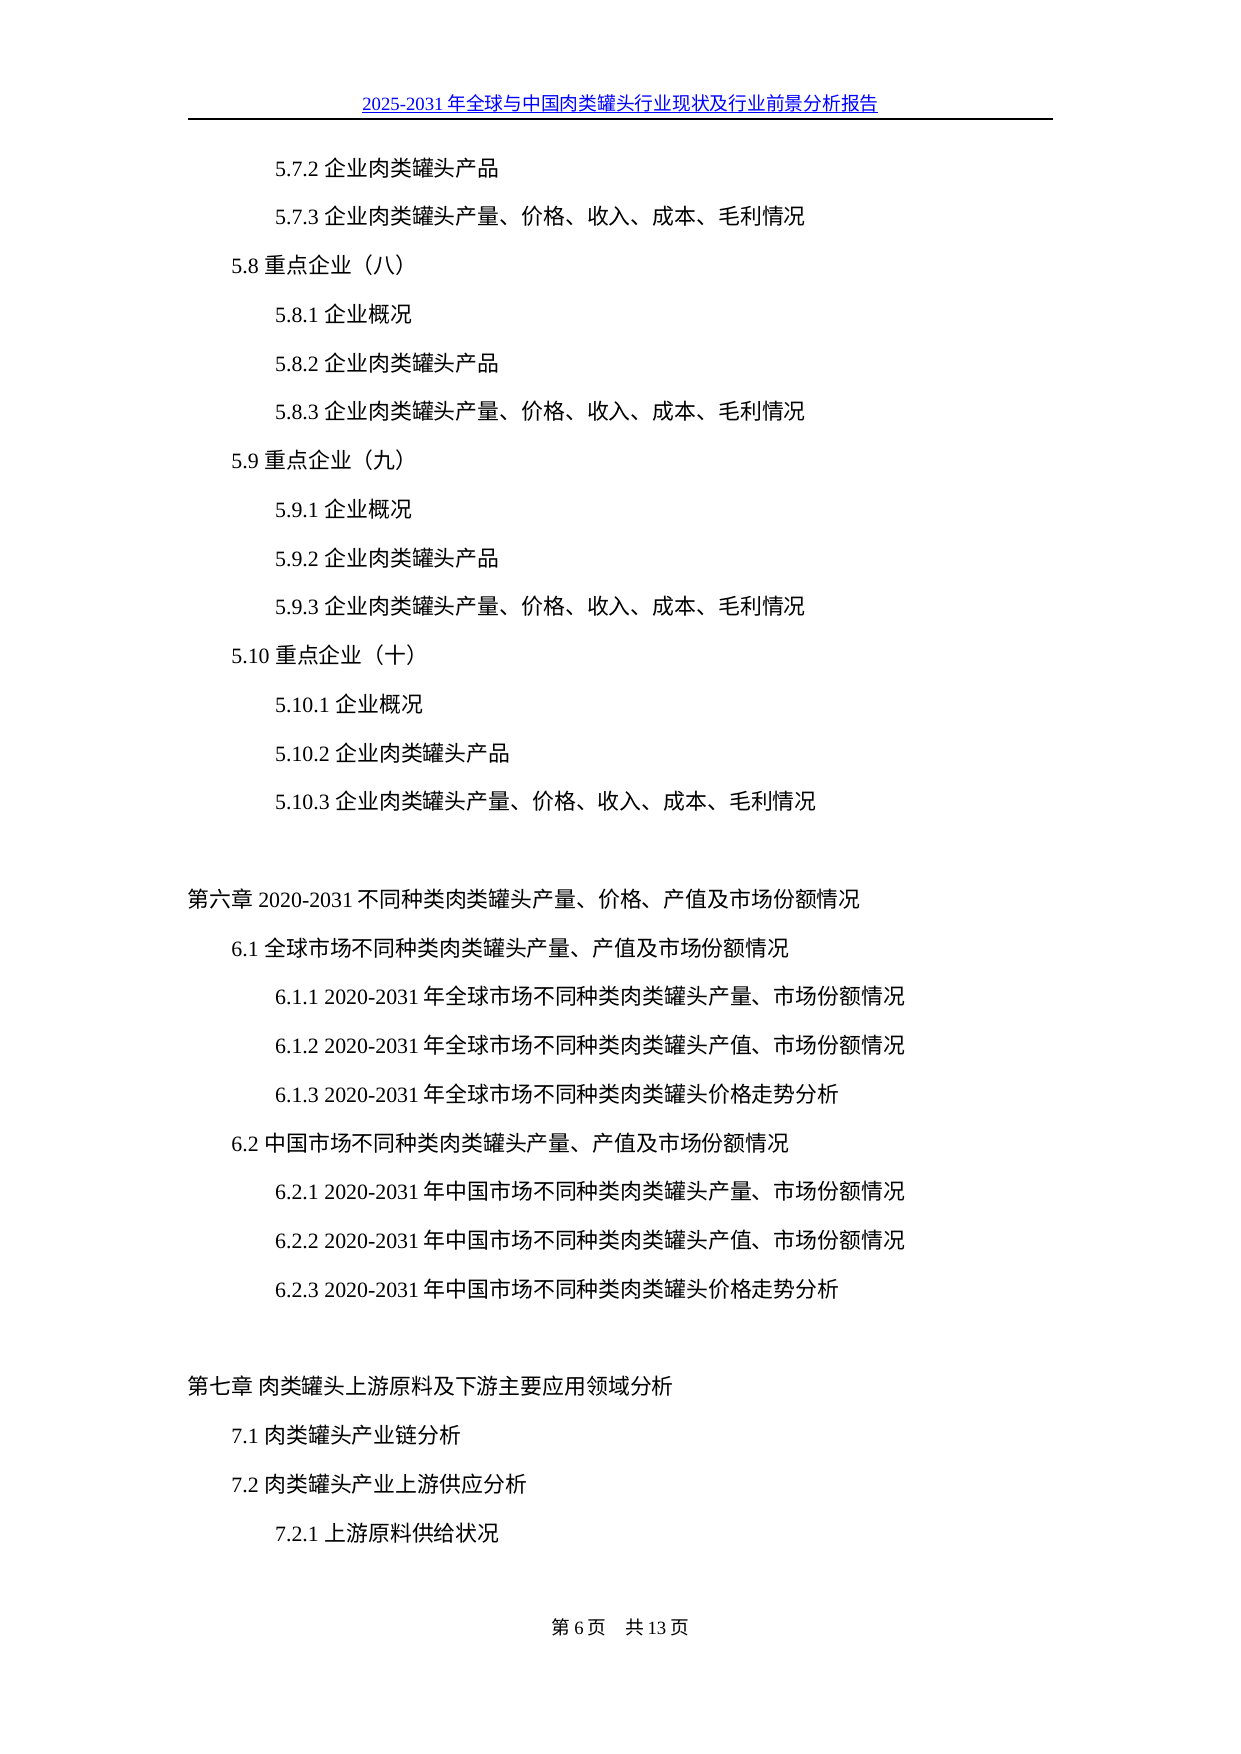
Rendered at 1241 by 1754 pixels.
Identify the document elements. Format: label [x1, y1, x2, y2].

text [187, 150, 1053, 1548]
